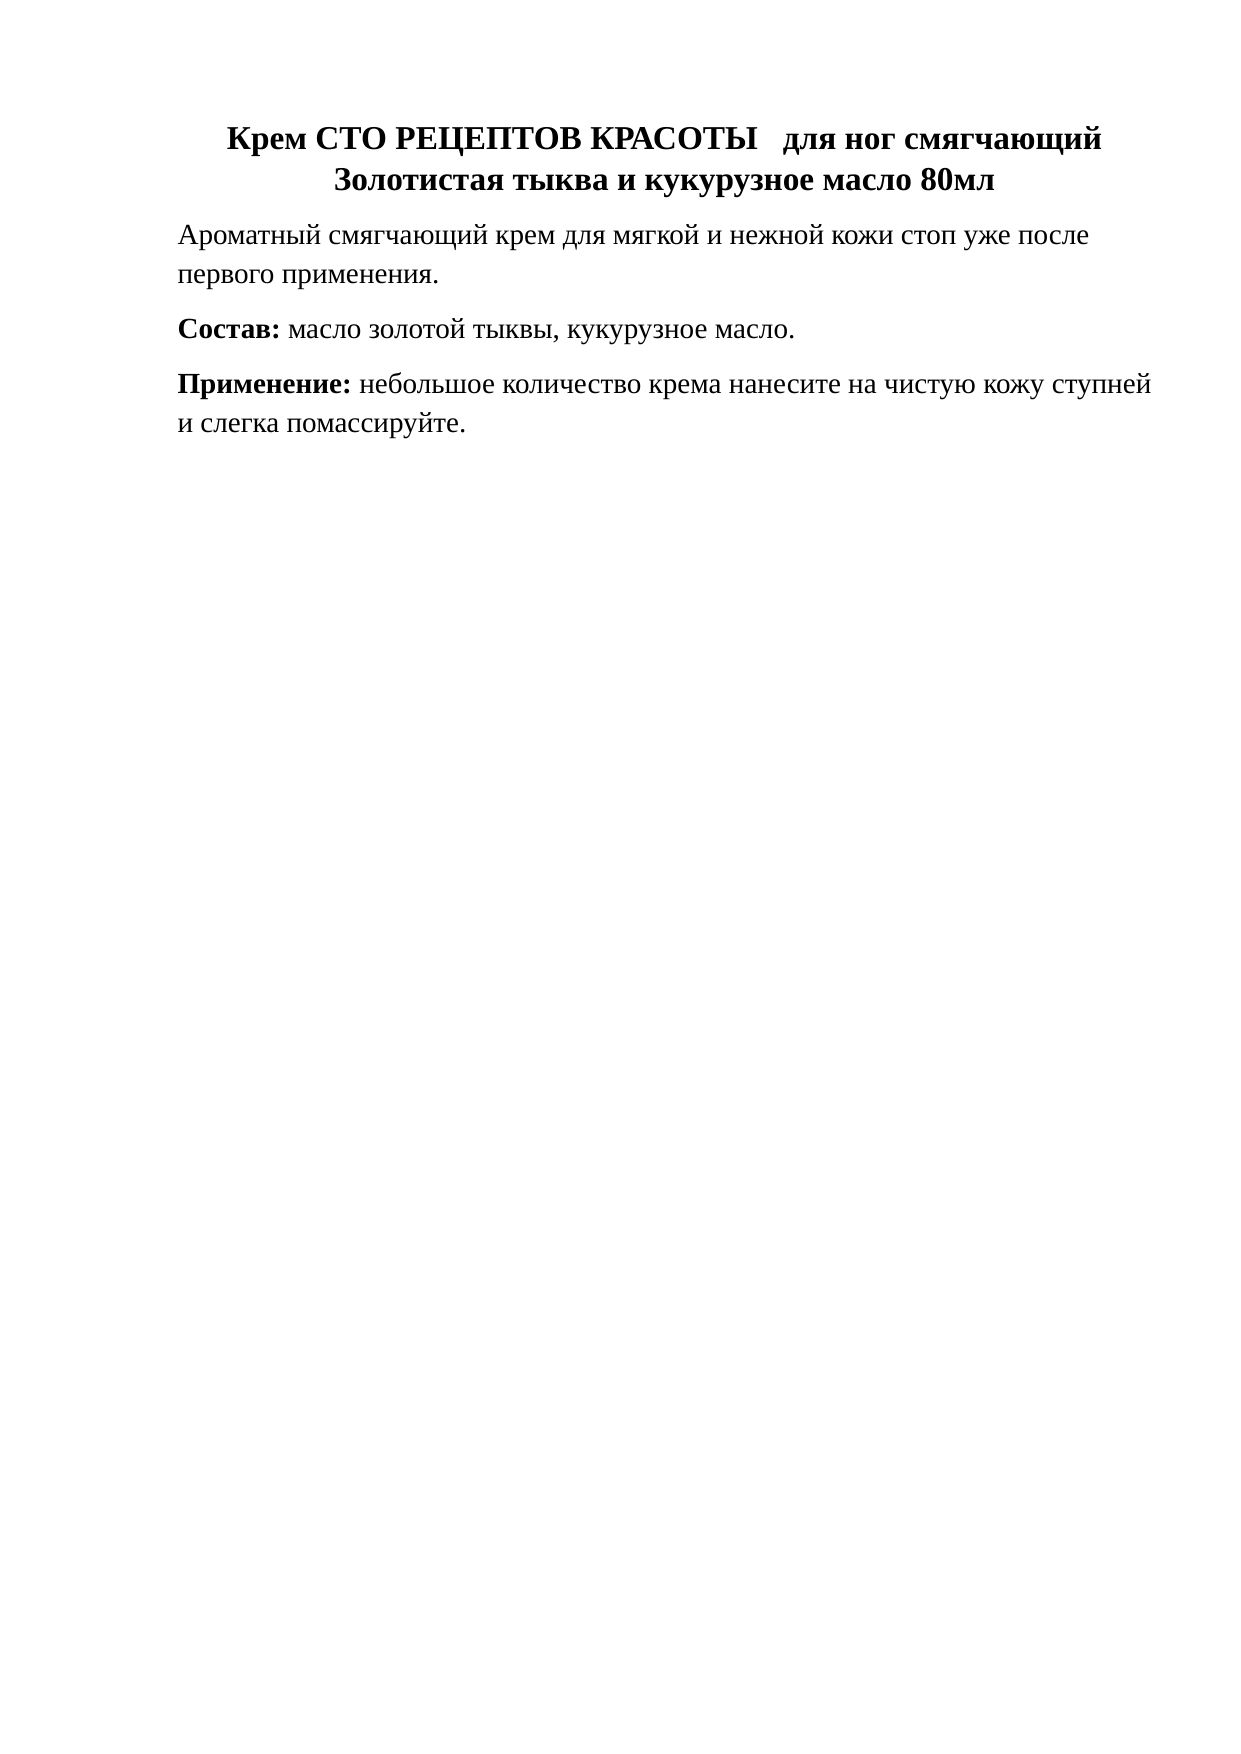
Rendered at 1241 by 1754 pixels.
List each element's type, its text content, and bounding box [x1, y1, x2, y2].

text Применение: небольшое количество крема нанесите на чистую кожу ступней и слегка помассируйте. [177, 366, 1152, 438]
text Ароматный смягчающий крем для мягкой и нежной кожи стоп уже после первого применения. [177, 217, 1152, 289]
subtitle Крем СТО РЕЦЕПТОВ КРАСОТЫ для ног смягчающий Золотистая тыква и кукурузное масло 80мл [177, 118, 1152, 198]
text Состав: масло золотой тыквы, кукурузное масло. [177, 311, 1152, 345]
